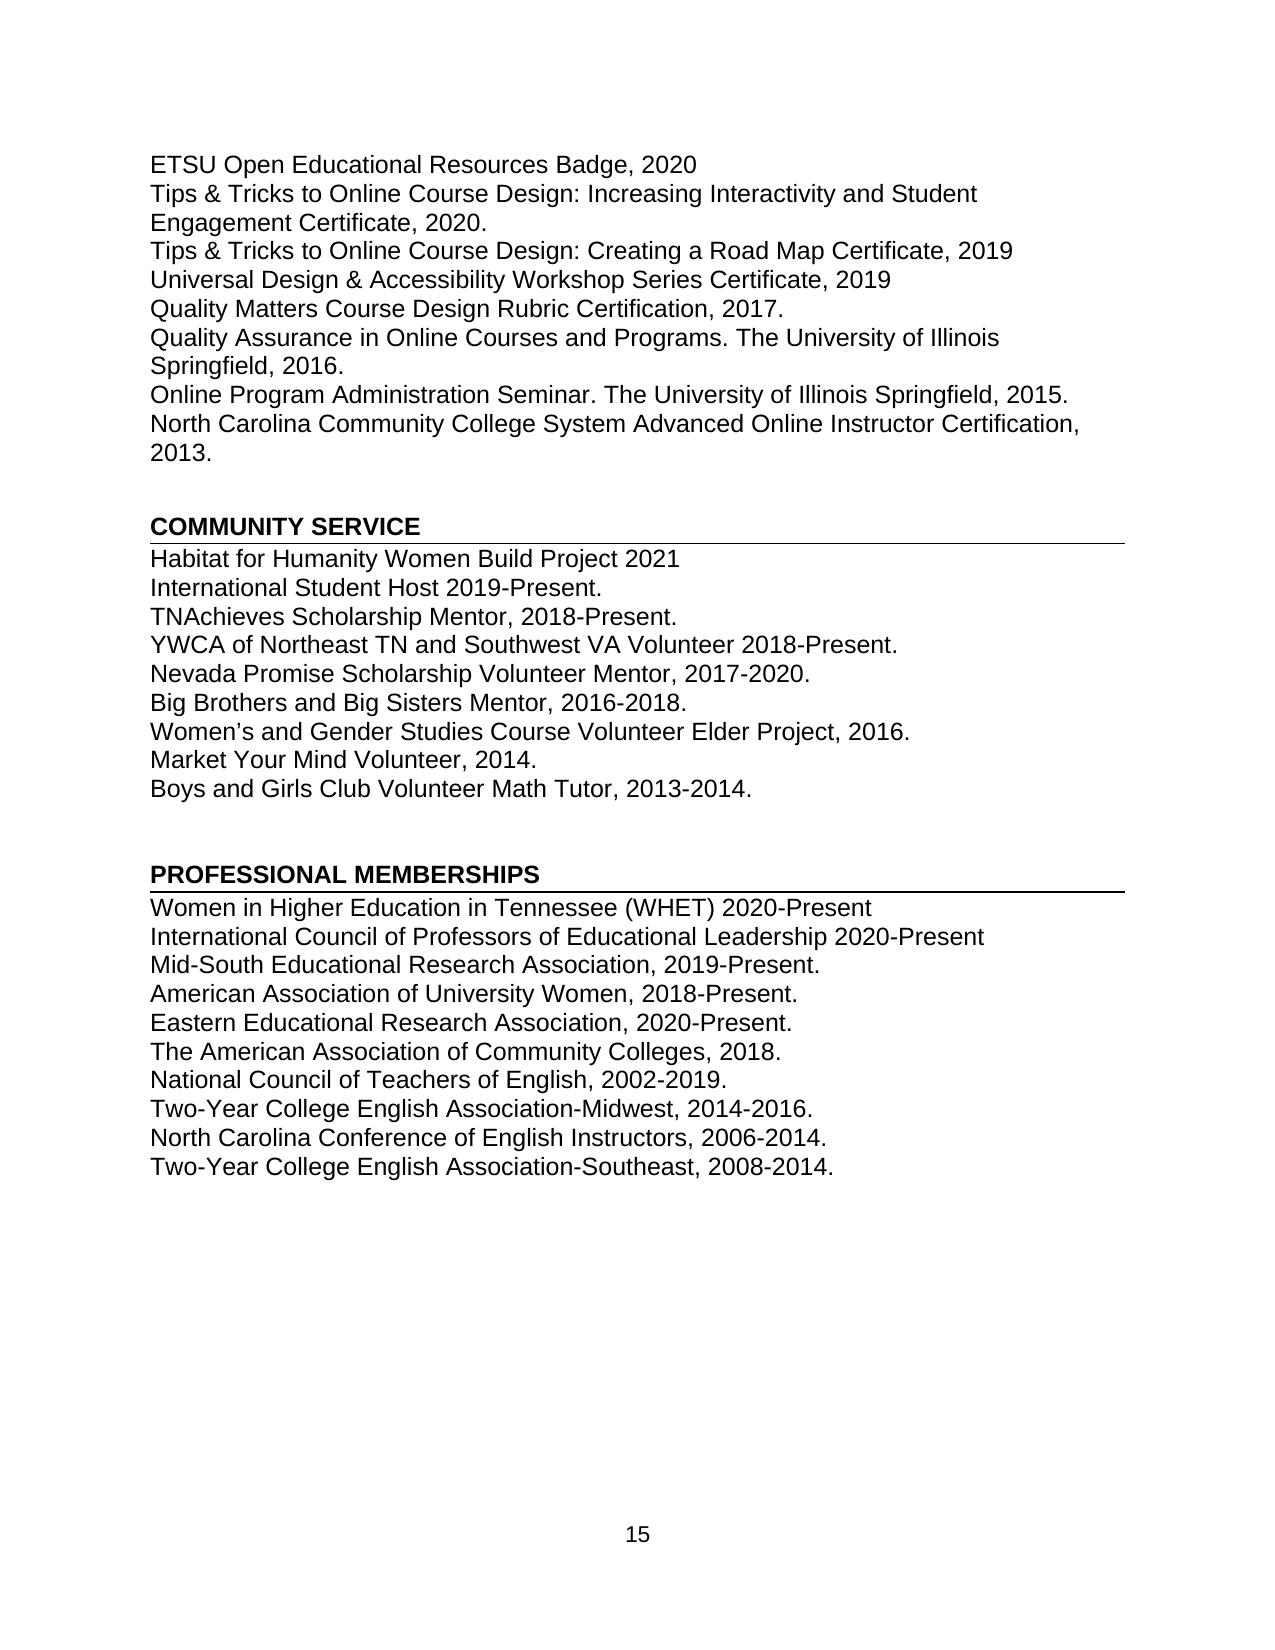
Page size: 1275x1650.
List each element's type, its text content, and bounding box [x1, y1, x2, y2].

text International Student Host 2019-Present. [150, 573, 1125, 602]
text Two-Year College English Association-Southeast, 2008-2014. [150, 1151, 1125, 1180]
text American Association of University Women, 2018-Present. [150, 979, 1125, 1008]
text YWCA of Northeast TN and Southwest VA Volunteer 2018-Present. [150, 630, 1125, 659]
text North Carolina Community College System Advanced Online Instructor Certification, 2013. [150, 409, 1125, 466]
text National Council of Teachers of English, 2002-2019. [150, 1065, 1125, 1094]
text Women in Higher Education in Tennessee (WHET) 2020-Present [150, 893, 1125, 921]
text Quality Assurance in Online Courses and Programs. The University of Illinois Springfield, 2016. [150, 322, 1125, 380]
text Tips & Tricks to Online Course Design: Creating a Road Map Certificate, 2019 [150, 236, 1125, 265]
text Quality Matters Course Design Rubric Certification, 2017. [150, 294, 1125, 322]
text ETSU Open Educational Resources Badge, 2020 [150, 150, 1125, 179]
text Market Your Mind Volunteer, 2014. [150, 745, 1125, 774]
text Tips & Tricks to Online Course Design: Increasing Interactivity and Student Engagement Certificate, 2020. [150, 179, 1125, 236]
text International Council of Professors of Educational Leadership 2020-Present [150, 921, 1125, 950]
text Women’s and Gender Studies Course Volunteer Elder Project, 2016. [150, 717, 1125, 745]
text COMMUNITY SERVICE [150, 512, 1125, 543]
text Nevada Promise Scholarship Volunteer Mentor, 2017-2020. [150, 659, 1125, 688]
text Universal Design & Accessibility Workshop Series Certificate, 2019 [150, 265, 1125, 294]
text PROFESSIONAL MEMBERSHIPS [150, 860, 1125, 891]
text Two-Year College English Association-Midwest, 2014-2016. [150, 1094, 1125, 1123]
text Eastern Educational Research Association, 2020-Present. [150, 1008, 1125, 1036]
text Boys and Girls Club Volunteer Math Tutor, 2013-2014. [150, 774, 1125, 803]
text The American Association of Community Colleges, 2018. [150, 1036, 1125, 1065]
text North Carolina Conference of English Instructors, 2006-2014. [150, 1123, 1125, 1151]
text Big Brothers and Big Sisters Mentor, 2016-2018. [150, 688, 1125, 717]
text Online Program Administration Seminar. The University of Illinois Springfield, 2015. [150, 380, 1125, 409]
text TNAchieves Scholarship Mentor, 2018-Present. [150, 602, 1125, 630]
text Mid-South Educational Research Association, 2019-Present. [150, 950, 1125, 979]
text Habitat for Humanity Women Build Project 2021 [150, 544, 1125, 573]
